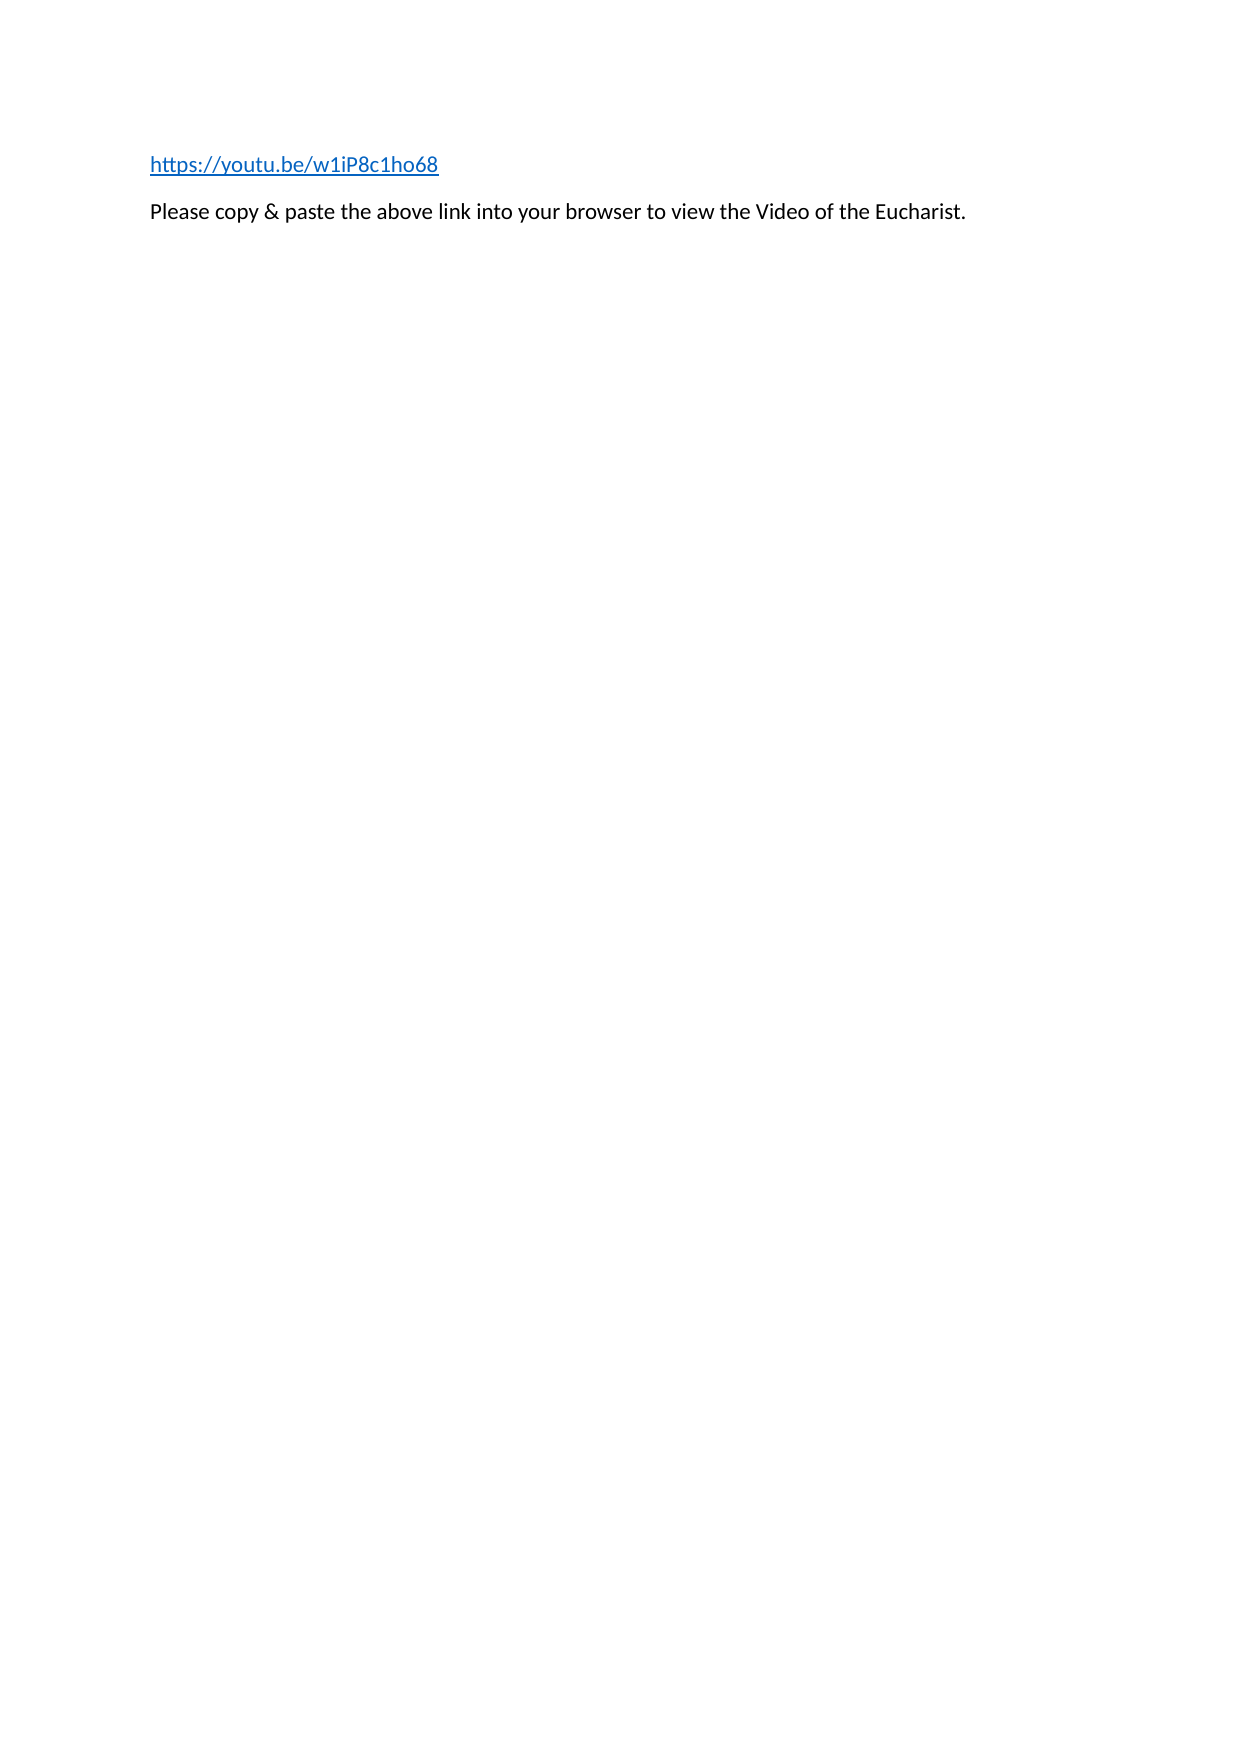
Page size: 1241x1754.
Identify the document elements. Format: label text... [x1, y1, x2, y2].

text https://youtu.be/w1iP8c1ho68 [150, 150, 1090, 178]
text Please copy & paste the above link into your browser to view the Video of the Eucharist. [150, 197, 1090, 225]
